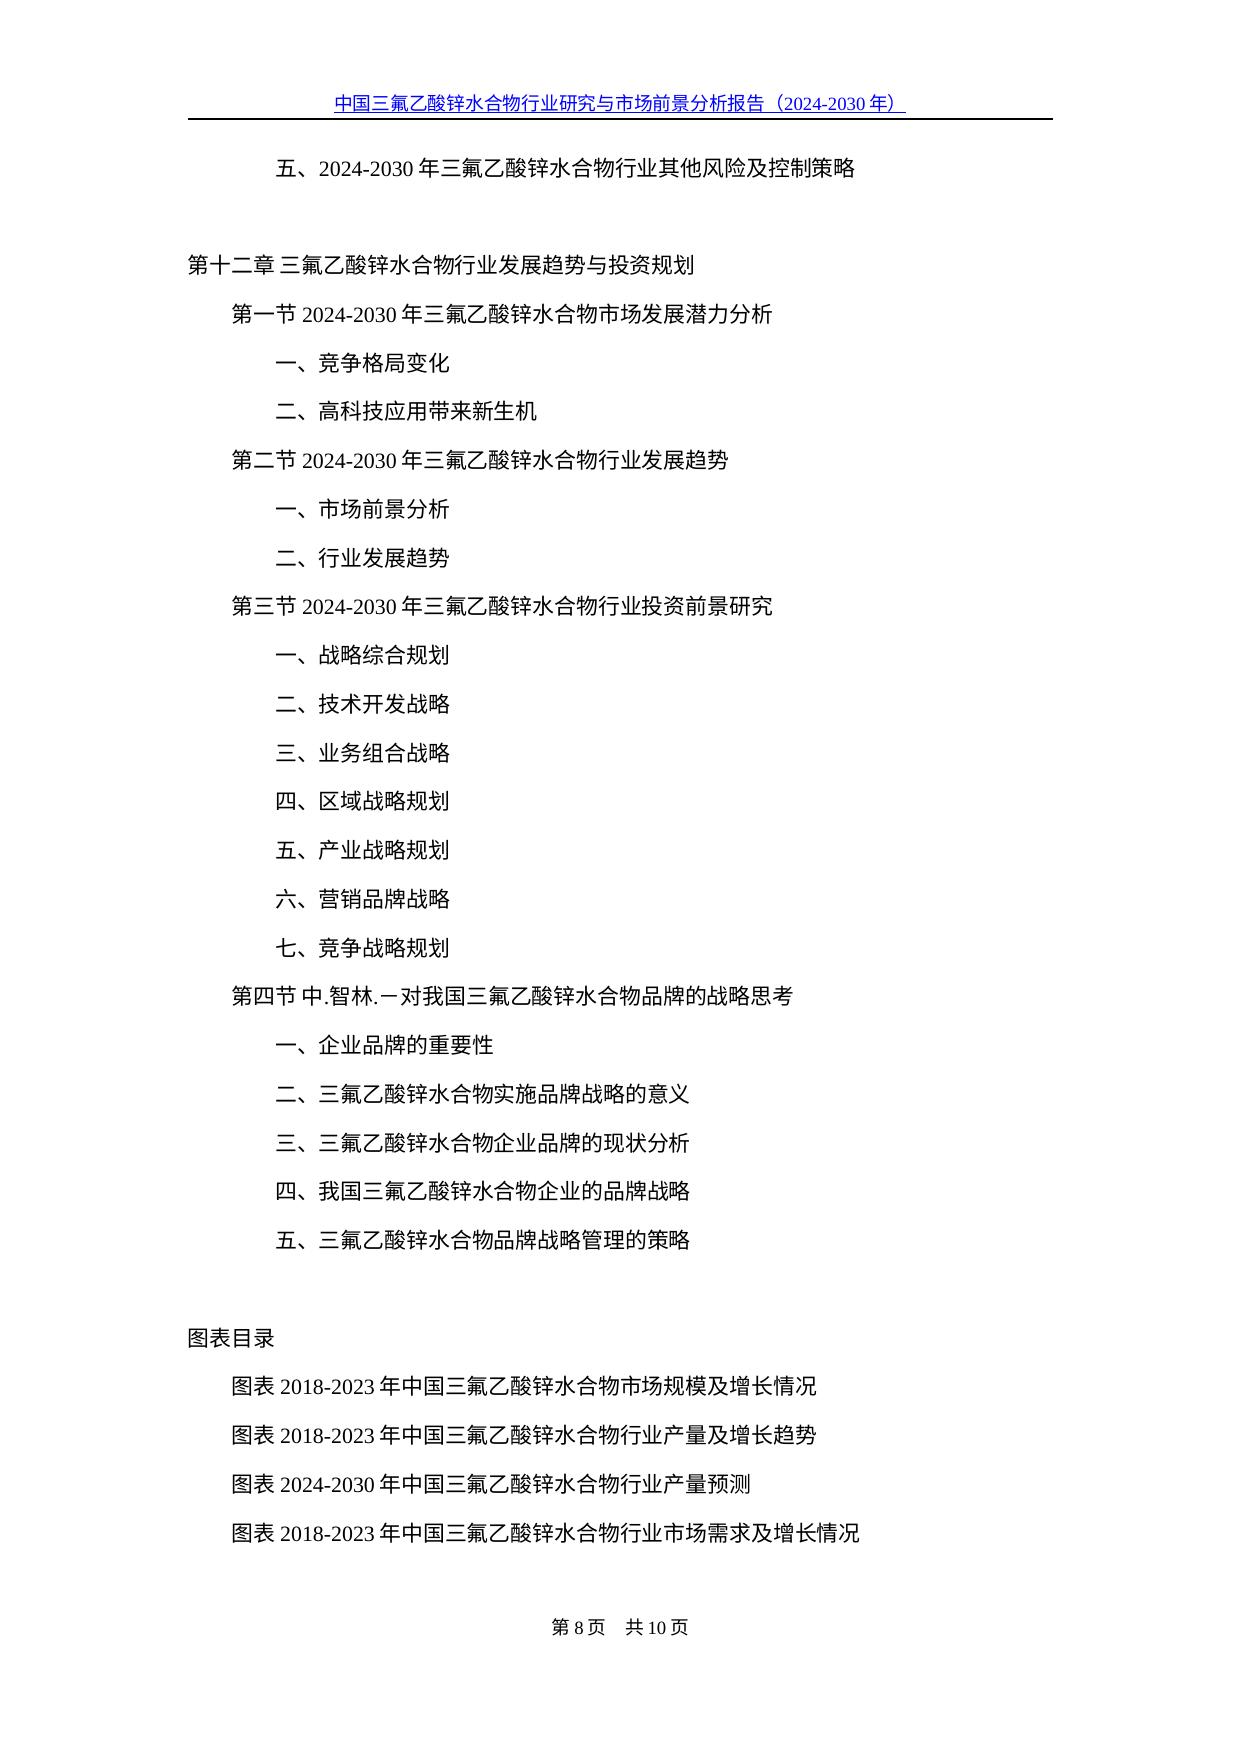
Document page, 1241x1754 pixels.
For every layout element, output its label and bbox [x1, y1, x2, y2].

text [187, 150, 1053, 1548]
